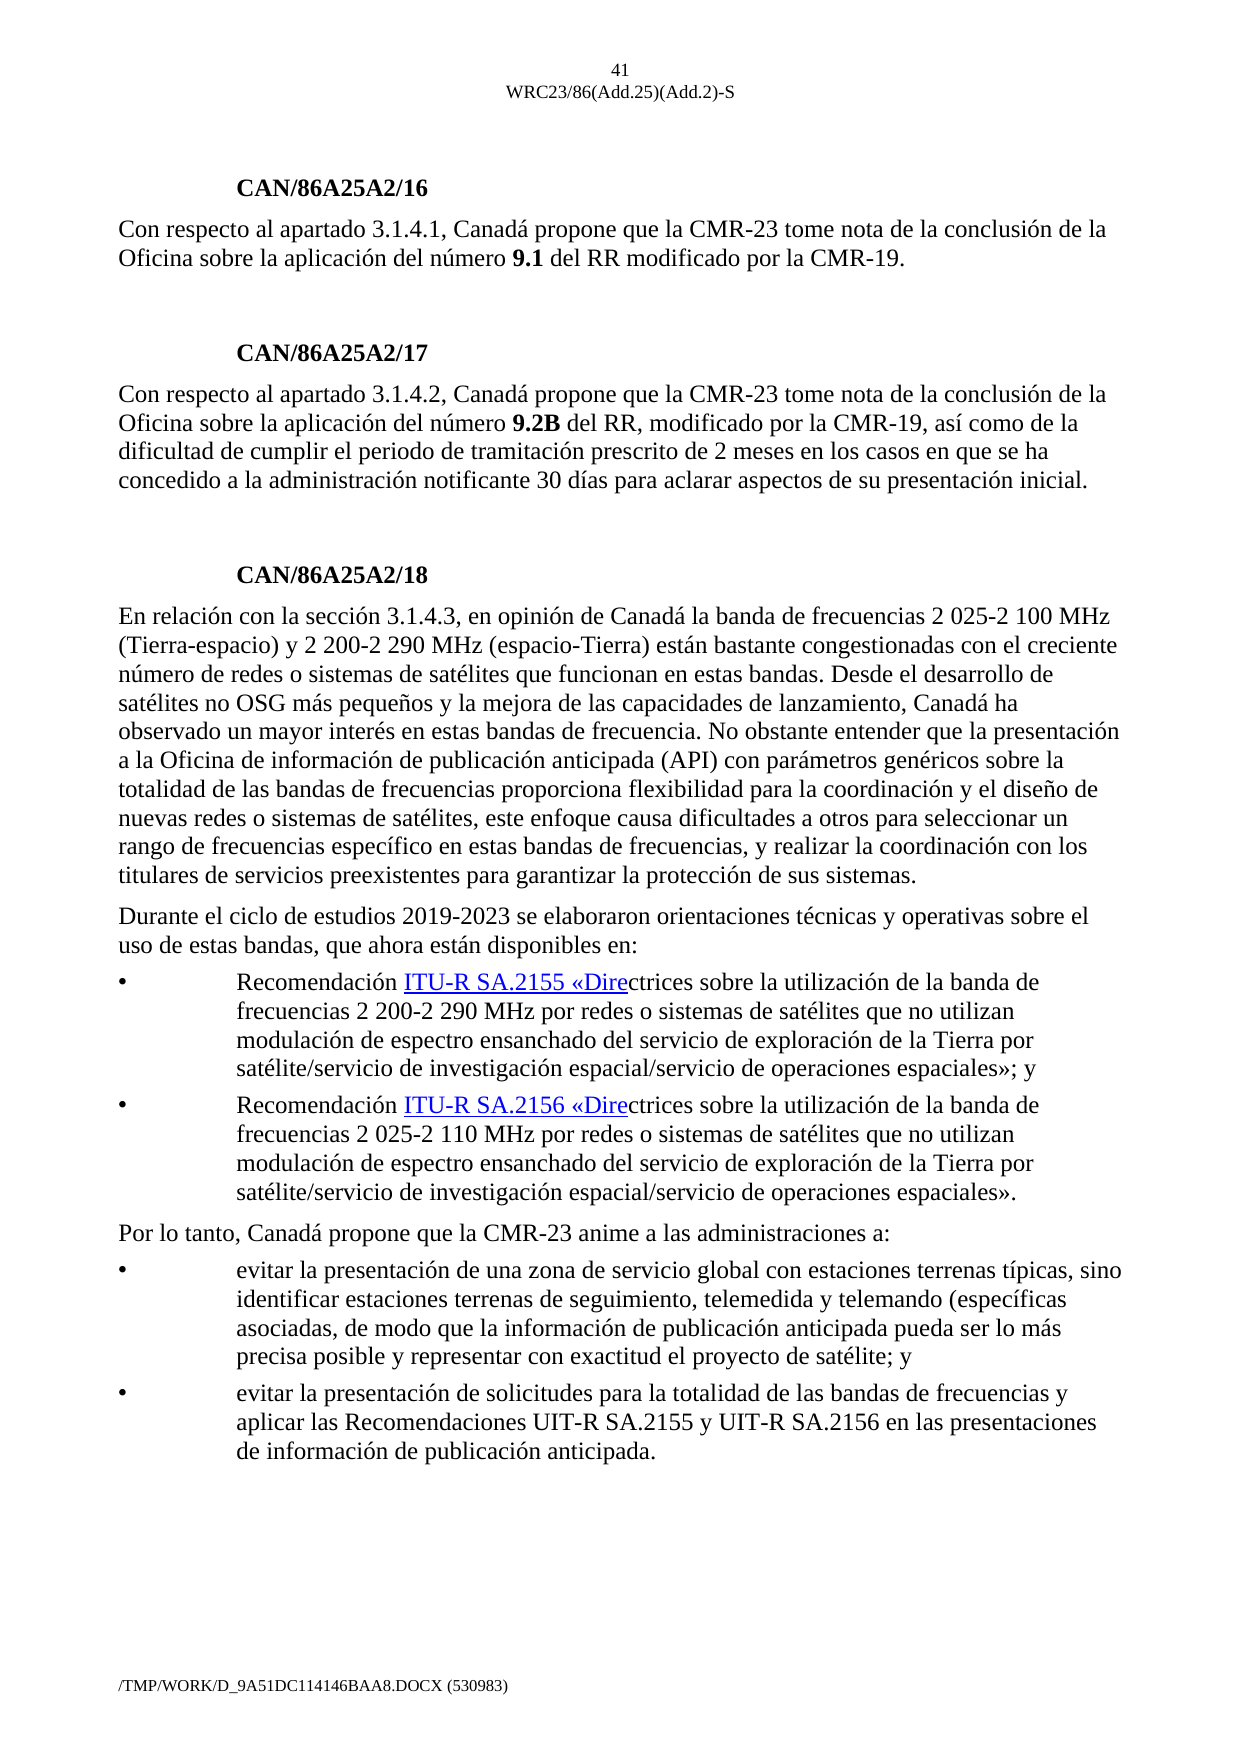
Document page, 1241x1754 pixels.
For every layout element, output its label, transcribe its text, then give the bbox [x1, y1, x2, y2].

text En relación con la sección 3.1.4.3, en opinión de Canadá la banda de frecuencias 2 025-2 100 MHz (Tierra-espacio) y 2 200-2 290 MHz (espacio-Tierra) están bastante congestionadas con el creciente número de redes o sistemas de satélites que funcionan en estas bandas. Desde el desarrollo de satélites no OSG más pequeños y la mejora de las capacidades de lanzamiento, Canadá ha observado un mayor interés en estas bandas de frecuencia. No obstante entender que la presentación a la Oficina de información de publicación anticipada (API) con parámetros genéricos sobre la totalidad de las bandas de frecuencias proporciona flexibilidad para la coordinación y el diseño de nuevas redes o sistemas de satélites, este enfoque causa dificultades a otros para seleccionar un rango de frecuencias específico en estas bandas de frecuencias, y realizar la coordinación con los titulares de servicios preexistentes para garantizar la protección de sus sistemas. [118, 601, 1122, 889]
text Recomendación ITU-R SA.2155 «Directrices sobre la utilización de la banda de frecuencias 2 200-2 290 MHz por redes o sistemas de satélites que no utilizan modulación de espectro ensanchado del servicio de exploración de la Tierra por satélite/servicio de investigación espacial/servicio de operaciones espaciales»; y [118, 967, 1122, 1082]
text Con respecto al apartado 3.1.4.2, Canadá propone que la CMR-23 tome nota de la conclusión de la Oficina sobre la aplicación del número 9.2B del RR, modificado por la CMR-19, así como de la dificultad de cumplir el periodo de tramitación prescrito de 2 meses en los casos en que se ha concedido a la administración notificante 30 días para aclarar aspectos de su presentación inicial. [118, 379, 1122, 494]
text Durante el ciclo de estudios 2019-2023 se elaboraron orientaciones técnicas y operativas sobre el uso de estas bandas, que ahora están disponibles en: [118, 901, 1122, 959]
text Por lo tanto, Canadá propone que la CMR-23 anime a las administraciones a: [118, 1218, 1122, 1247]
text Con respecto al apartado 3.1.4.1, Canadá propone que la CMR-23 tome nota de la conclusión de la Oficina sobre la aplicación del número 9.1 del RR modificado por la CMR-19. [118, 214, 1122, 271]
text evitar la presentación de una zona de servicio global con estaciones terrenas típicas, sino identificar estaciones terrenas de seguimiento, telemedida y telemando (específicas asociadas, de modo que la información de publicación anticipada pueda ser lo más precisa posible y representar con exactitud el proyecto de satélite; y [118, 1255, 1122, 1370]
text evitar la presentación de solicitudes para la totalidad de las bandas de frecuencias y aplicar las Recomendaciones UIT-R SA.2155 y UIT-R SA.2156 en las presentaciones de información de publicación anticipada. [118, 1378, 1122, 1465]
text CAN/86A25A2/16 [118, 173, 1122, 201]
text Recomendación ITU-R SA.2156 «Directrices sobre la utilización de la banda de frecuencias 2 025-2 110 MHz por redes o sistemas de satélites que no utilizan modulación de espectro ensanchado del servicio de exploración de la Tierra por satélite/servicio de investigación espacial/servicio de operaciones espaciales». [118, 1091, 1122, 1206]
text CAN/86A25A2/18 [118, 560, 1122, 589]
text CAN/86A25A2/17 [118, 338, 1122, 366]
